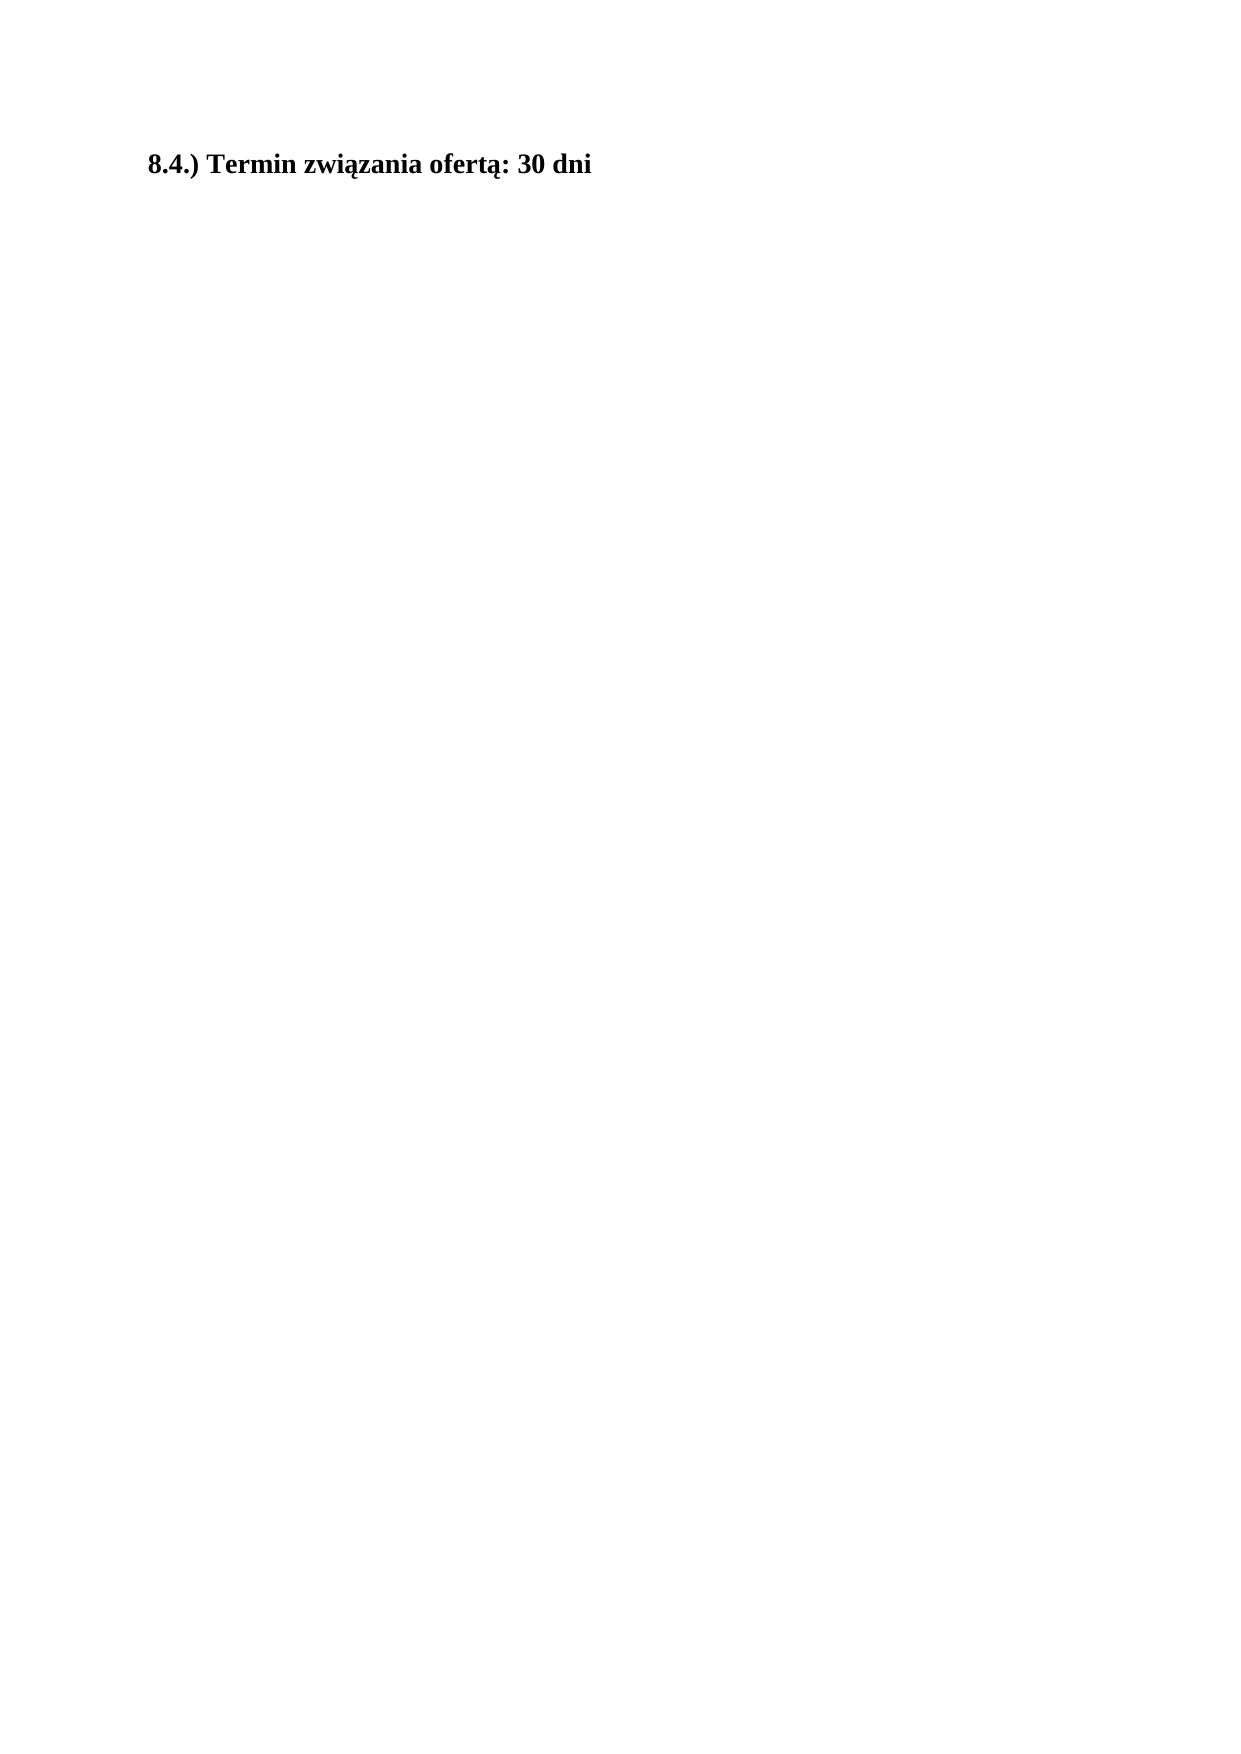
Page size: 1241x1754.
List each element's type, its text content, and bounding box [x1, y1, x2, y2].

text 8.4.) Termin związania ofertą: 30 dni [148, 148, 1093, 180]
